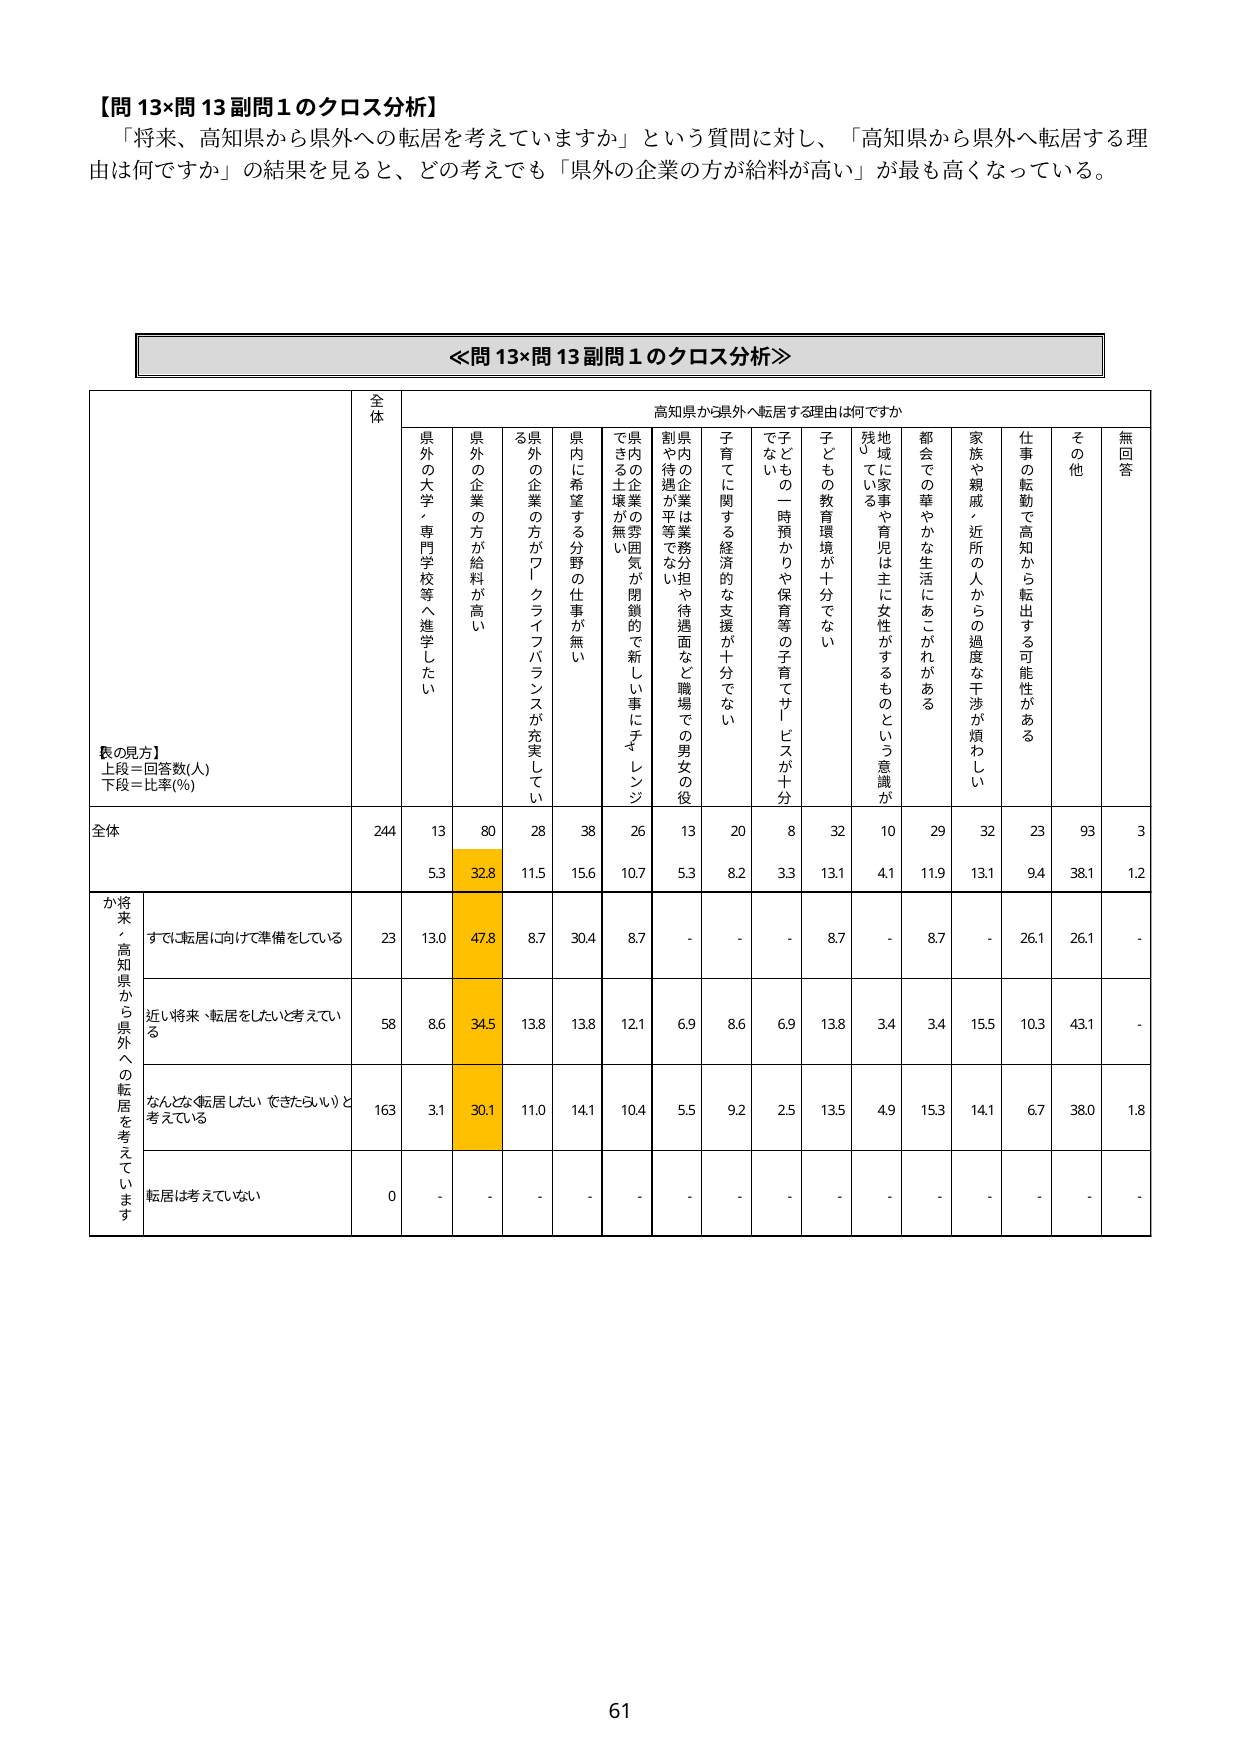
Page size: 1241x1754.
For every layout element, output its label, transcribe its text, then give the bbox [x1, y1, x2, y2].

table_header ≪問13×問13副問１のクロス分析≫ [139, 337, 1102, 374]
text 【問13×問13副問１のクロス分析】 [89, 89, 1152, 121]
text 「将来、高知県から県外への転居を考えていますか」という質問に対し、「高知県から県外へ転居する理由は何ですか」の結果を見ると、どの考えでも「県外の企業の方が給料が高い」が最も高くなっている。 [89, 121, 1152, 184]
